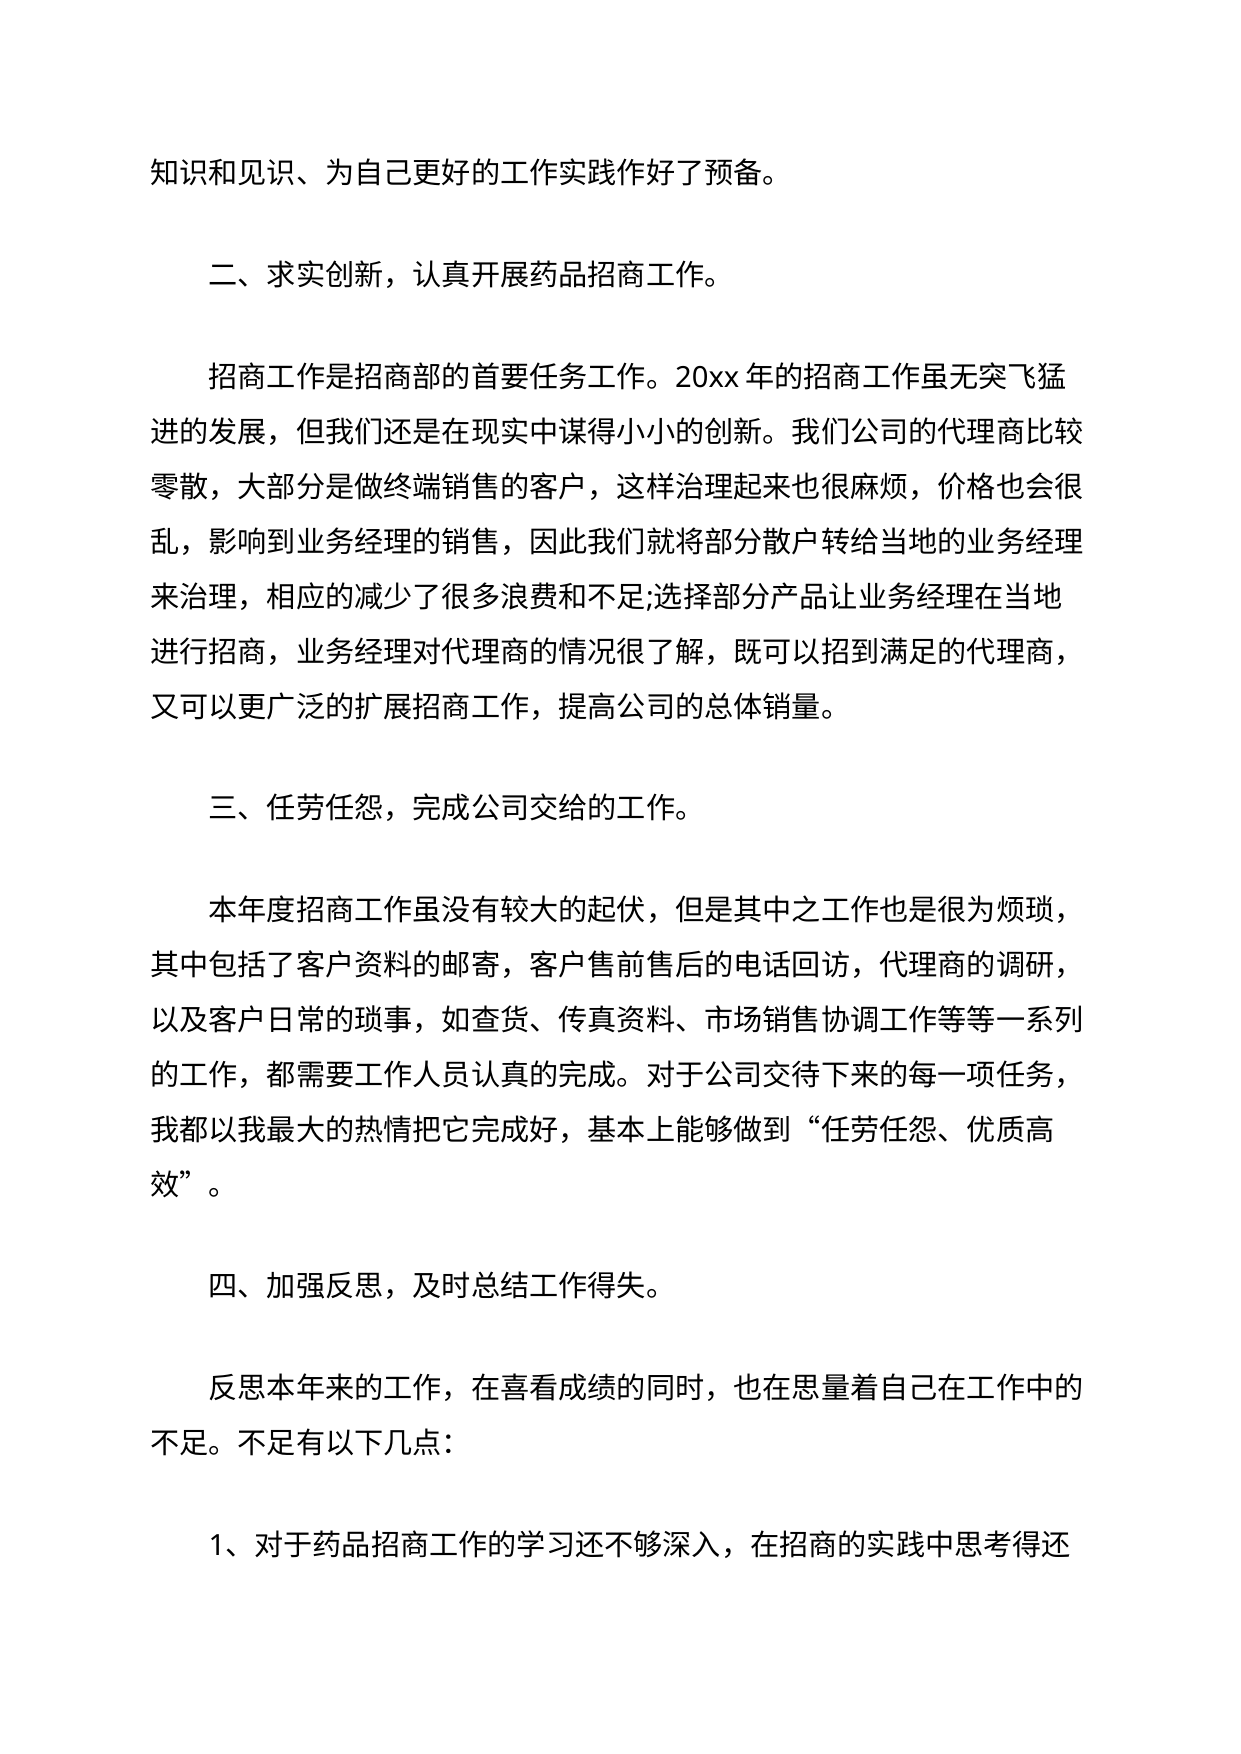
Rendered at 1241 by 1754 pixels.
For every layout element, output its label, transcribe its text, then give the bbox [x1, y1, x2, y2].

text 招商工作是招商部的首要任务工作。20xx年的招商工作虽无突飞猛进的发展，但我们还是在现实中谋得小小的创新。我们公司的代理商比较零散，大部分是做终端销售的客户，这样治理起来也很麻烦，价格也会很乱，影响到业务经理的销售，因此我们就将部分散户转给当地的业务经理来治理，相应的减少了很多浪费和不足;选择部分产品让业务经理在当地进行招商，业务经理对代理商的情况很了解，既可以招到满足的代理商，又可以更广泛的扩展招商工作，提高公司的总体销量。 [150, 353, 1090, 725]
text 二、求实创新，认真开展药品招商工作。 [150, 252, 1090, 294]
text 反思本年来的工作，在喜看成绩的同时，也在思量着自己在工作中的不足。不足有以下几点： [150, 1365, 1090, 1462]
text 本年度招商工作虽没有较大的起伏，但是其中之工作也是很为烦琐，其中包括了客户资料的邮寄，客户售前售后的电话回访，代理商的调研，以及客户日常的琐事，如查货、传真资料、市场销售协调工作等等一系列的工作，都需要工作人员认真的完成。对于公司交待下来的每一项任务，我都以我最大的热情把它完成好，基本上能够做到“任劳任怨、优质高效”。 [150, 887, 1090, 1203]
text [150, 150, 1090, 192]
text 四、加强反思，及时总结工作得失。 [150, 1263, 1090, 1305]
text 三、任劳任怨，完成公司交给的工作。 [150, 785, 1090, 827]
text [150, 1521, 1090, 1564]
